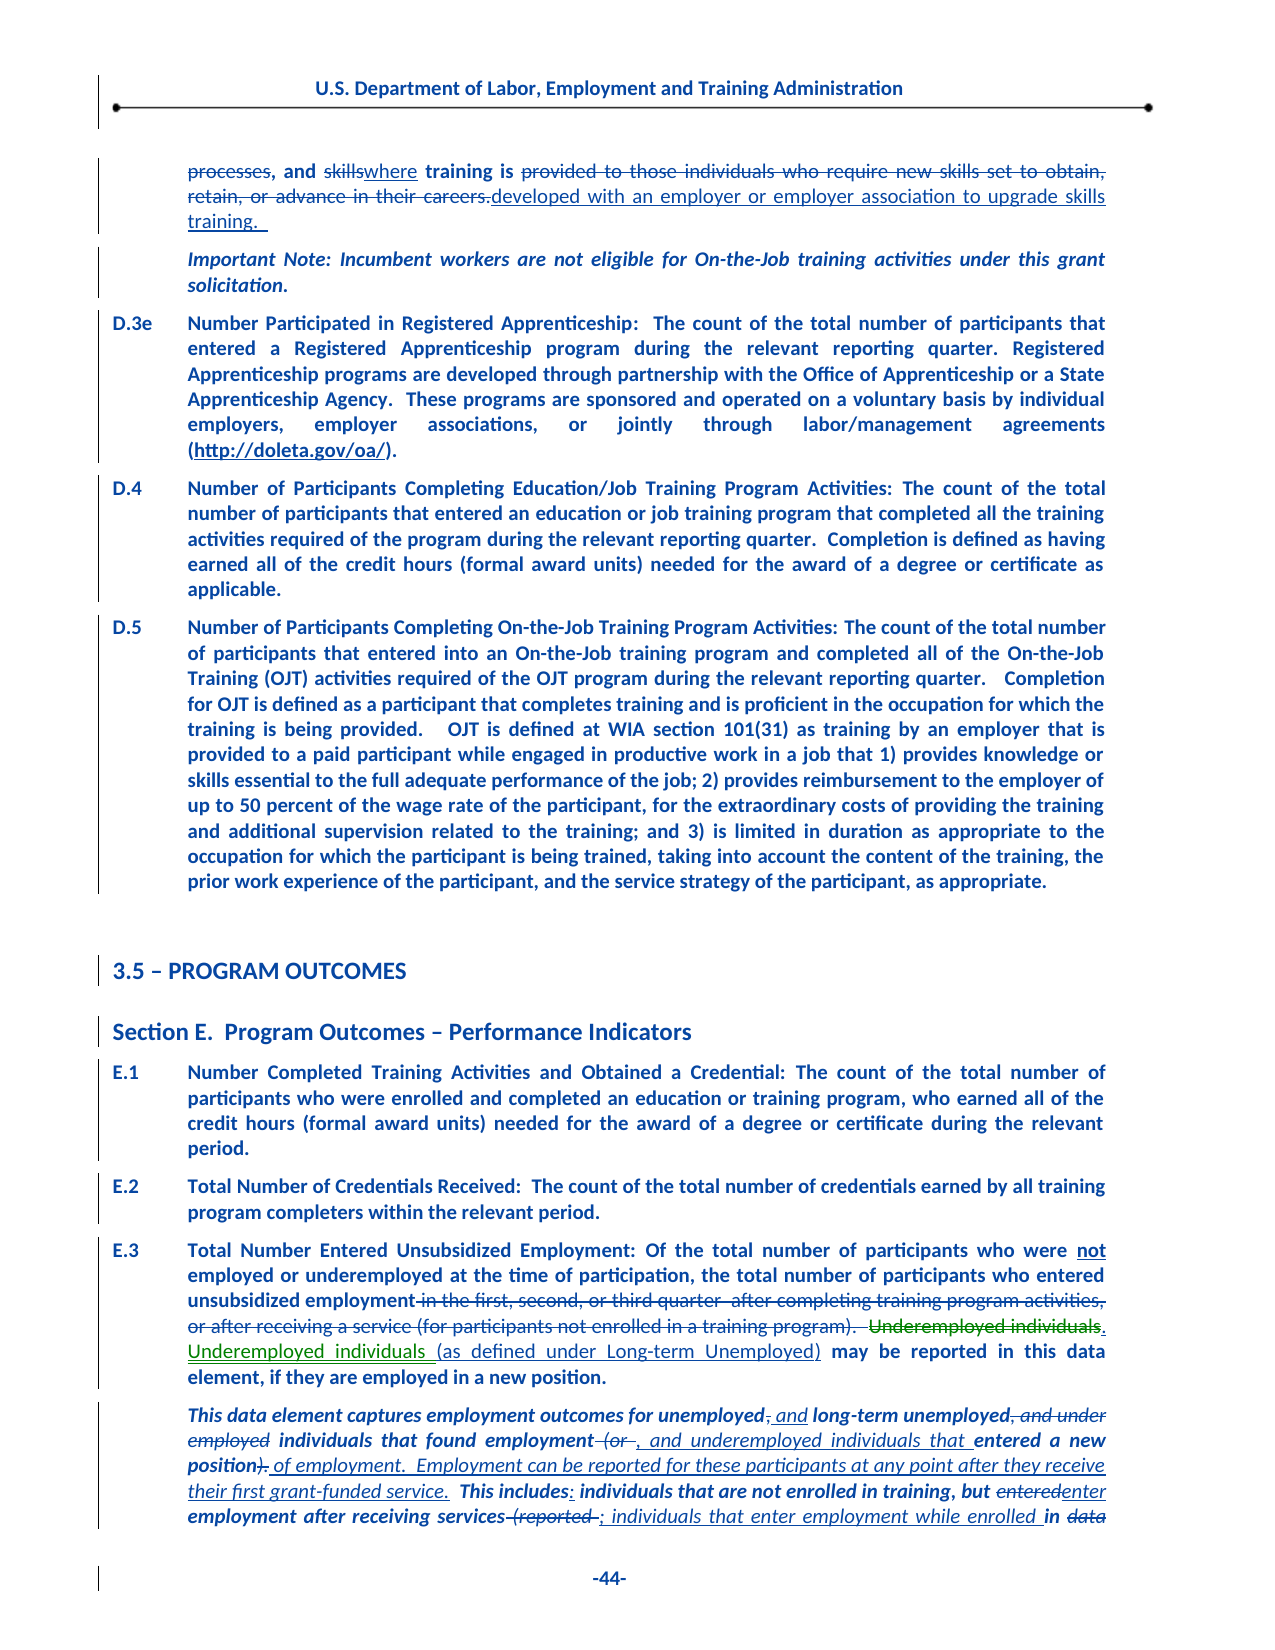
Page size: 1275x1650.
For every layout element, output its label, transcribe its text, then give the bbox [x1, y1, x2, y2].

text D.3e Number Participated in Registered Apprenticeship: The count of the total number of participants that entered a Registered Apprenticeship program during the relevant reporting quarter. Registered Apprenticeship programs are developed through partnership with the Office of Apprenticeship or a State Apprenticeship Agency. These programs are sponsored and operated on a voluntary basis by individual employers, employer associations, or jointly through labor/management agreements (http://doleta.gov/oa/). [112, 310, 1106, 462]
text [112, 158, 1106, 234]
text E.2 Total Number of Credentials Received: The count of the total number of credentials earned by all training program completers within the relevant period. [112, 1173, 1106, 1224]
text D.4 Number of Participants Completing Education/Job Training Program Activities: The count of the total number of participants that entered an education or job training program that completed all the training activities required of the program during the relevant reporting quarter. Completion is defined as having earned all of the credit hours (formal award units) needed for the award of a degree or certificate as applicable. [112, 475, 1106, 602]
picture [112, 100, 1155, 118]
text Section E. Program Outcomes – Performance Indicators [112, 1016, 1106, 1047]
text E.1 Number Completed Training Activities and Obtained a Credential: The count of the total number of participants who were enrolled and completed an education or training program, who earned all of the credit hours (formal award units) needed for the award of a degree or certificate during the relevant period. [112, 1059, 1106, 1161]
text E.3 Total Number Entered Unsubsidized Employment: Of the total number of participants who were not employed or underemployed at the time of participation, the total number of participants who entered unsubsidized employment may be reported in this data element, if they are employed in a new position. [112, 1237, 1106, 1389]
subtitle 3.5 – PROGRAM OUTCOMES [112, 955, 1106, 986]
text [112, 1402, 1106, 1529]
text D.5 Number of Participants Completing On-the-Job Training Program Activities: The count of the total number of participants that entered into an On-the-Job training program and completed all of the On-the-Job Training (OJT) activities required of the OJT program during the relevant reporting quarter. Completion for OJT is defined as a participant that completes training and is proficient in the occupation for which the training is being provided. OJT is defined at WIA section 101(31) as training by an employer that is provided to a paid participant while engaged in productive work in a job that 1) provides knowledge or skills essential to the full adequate performance of the job; 2) provides reimbursement to the employer of up to 50 percent of the wage rate of the participant, for the extraordinary costs of providing the training and additional supervision related to the training; and 3) is limited in duration as appropriate to the occupation for which the participant is being trained, taking into account the content of the training, the prior work experience of the participant, and the service strategy of the participant, as appropriate. [112, 614, 1106, 894]
text Important Note: Incumbent workers are not eligible for On-the-Job training activities under this grant solicitation. [187, 247, 1106, 297]
